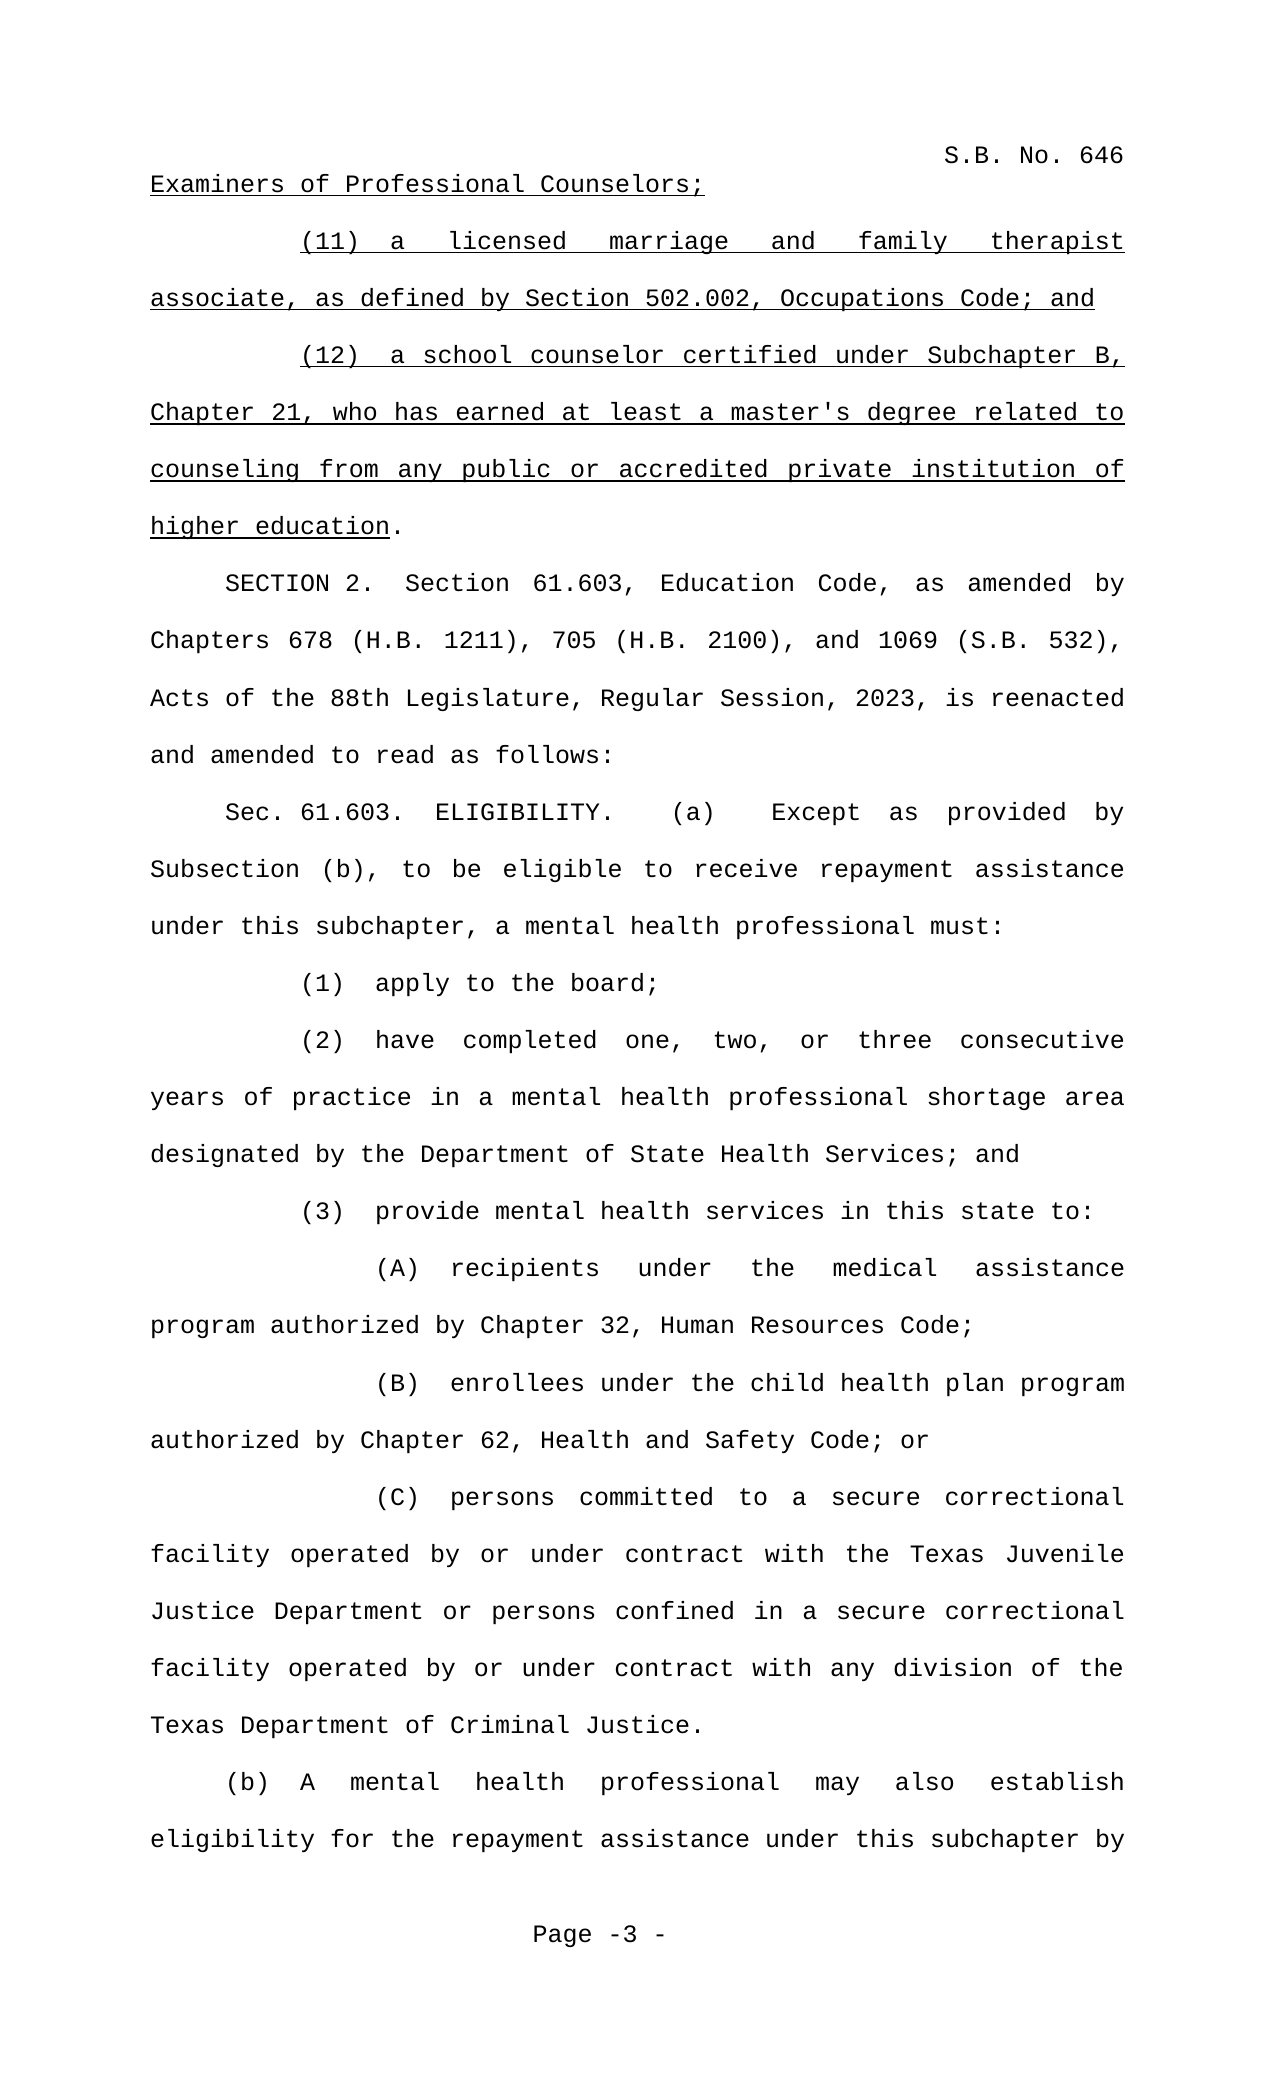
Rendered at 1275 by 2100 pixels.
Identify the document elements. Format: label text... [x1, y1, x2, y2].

text (A) recipients under the medical assistance program authorized by Chapter 32, Human Resources Code; [150, 1256, 1125, 1341]
text (12) a school counselor certified under Subchapter B, Chapter 21, who has earned at least a master's degree related to counseling from any public or accredited private institution of higher education. [150, 482, 1125, 542]
text (B) enrollees under the child health plan program authorized by Chapter 62, Health and Safety Code; or [150, 1370, 1125, 1456]
text (12) a school counselor certified under Subchapter B, Chapter 21, who has earned at least a master's degree related to counseling from any public or accredited private institution of higher education. [150, 342, 1125, 423]
text (1) apply to the board; [150, 970, 1125, 999]
text (C) persons committed to a secure correctional facility operated by or under contract with the Texas Juvenile Justice Department or persons confined in a secure correctional facility operated by or under contract with any division of the Texas Department of Criminal Justice. [150, 1484, 1125, 1741]
text (2) have completed one, two, or three consecutive years of practice in a mental health professional shortage area designated by the Department of State Health Services; and [150, 1027, 1125, 1170]
text (11) a licensed marriage and family therapist associate, as defined by Section 502.002, Occupations Code; and [150, 228, 1125, 314]
text (12) a school counselor certified under Subchapter B, Chapter 21, who has earned at least a master's degree related to counseling from any public or accredited private institution of higher education. [150, 425, 1125, 480]
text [150, 171, 1125, 200]
text (3) provide mental health services in this state to: [150, 1199, 1125, 1227]
text SECTION 2. Section 61.603, Education Code, as amended by Chapters 678 (H.B. 1211), 705 (H.B. 2100), and 1069 (S.B. 532), Acts of the 88th Legislature, Regular Session, 2023, is reenacted and amended to read as follows: [150, 571, 1125, 771]
text Sec. 61.603. ELIGIBILITY. (a) Except as provided by Subsection (b), to be eligible to receive repayment assistance under this subchapter, a mental health professional must: [150, 799, 1125, 942]
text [150, 1769, 1125, 1855]
